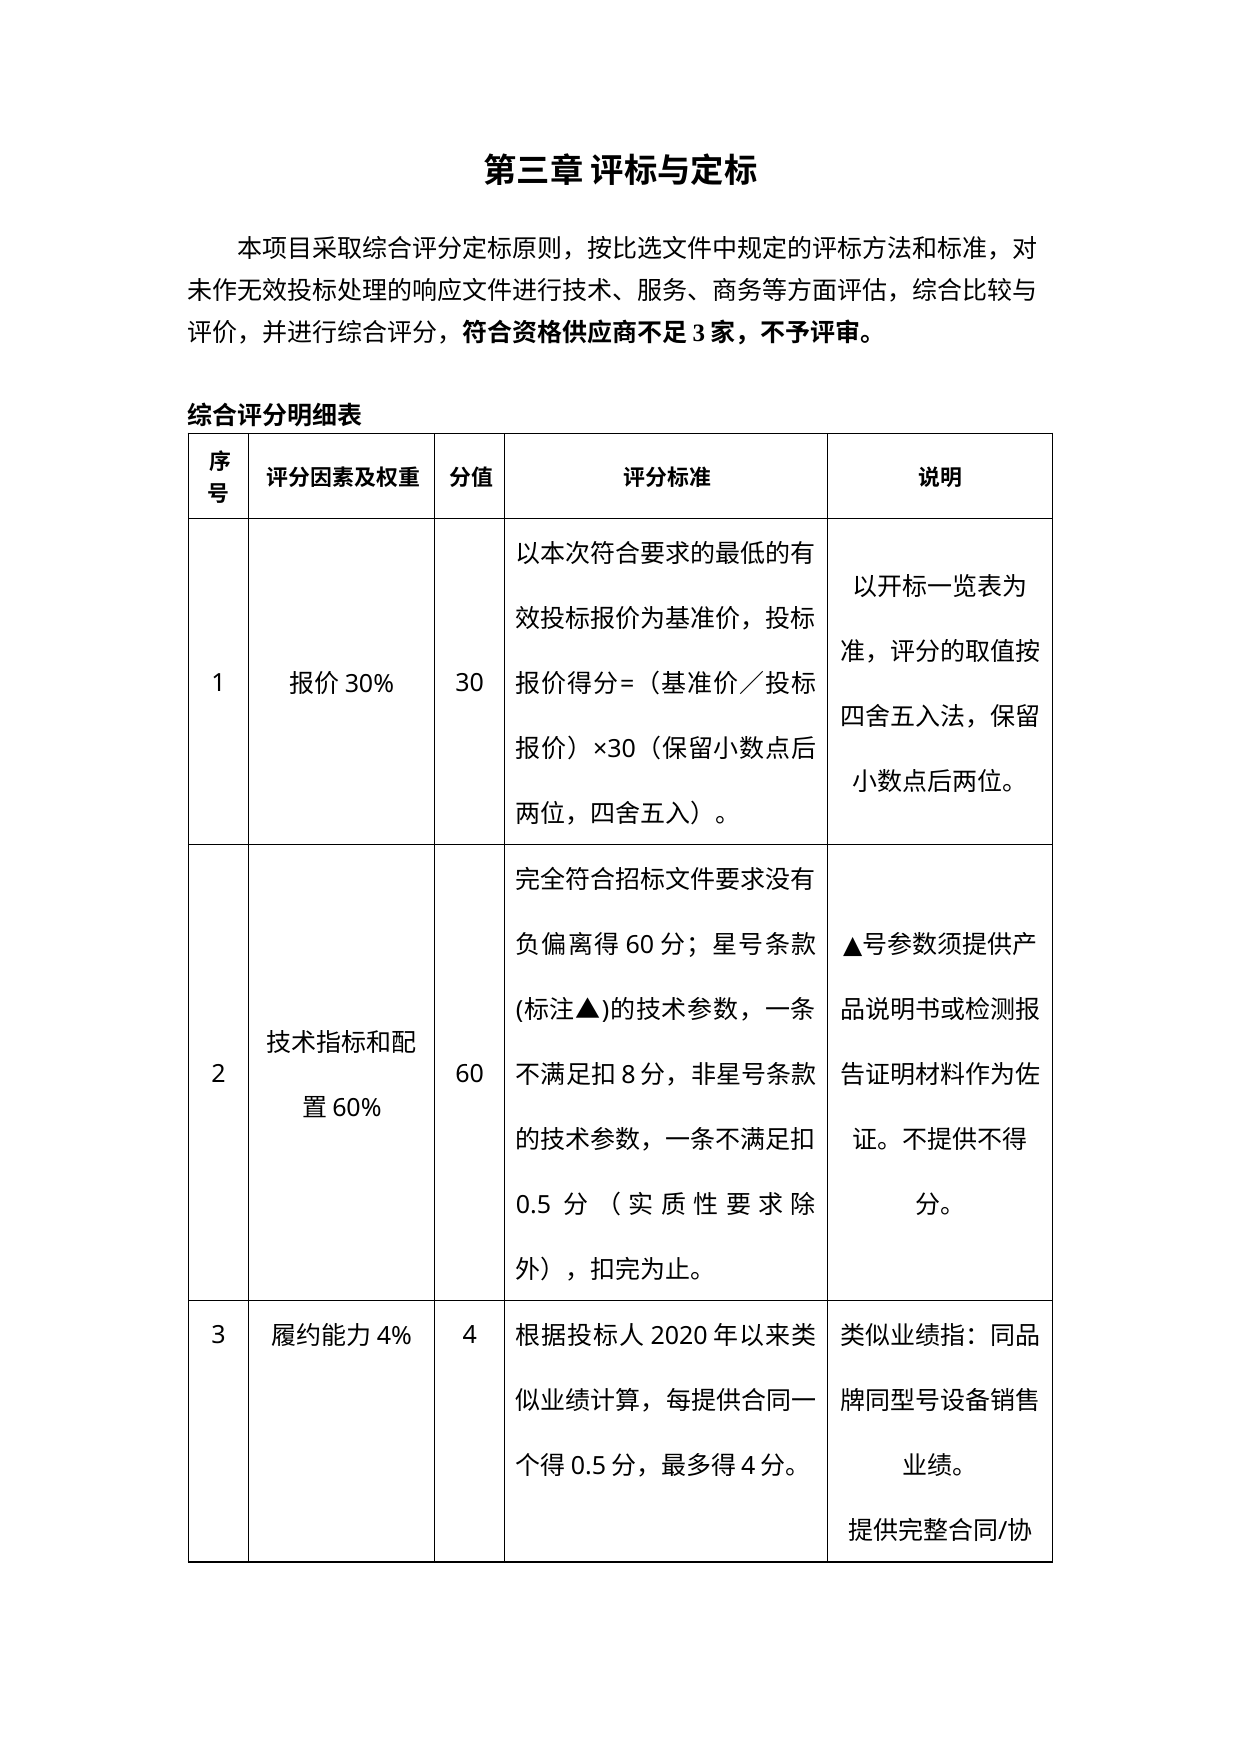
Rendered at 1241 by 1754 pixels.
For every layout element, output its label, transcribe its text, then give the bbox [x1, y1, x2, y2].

table_cell 1 [189, 519, 248, 844]
table_cell ▲号参数须提供产品说明书或检测报告证明材料作为佐证。不提供不得分。 [828, 845, 1052, 1300]
table_cell 履约能力4% [249, 1301, 434, 1561]
table_cell 以开标一览表为准，评分的取值按四舍五入法，保留小数点后两位。 [828, 519, 1052, 844]
table_header 序号 [189, 434, 248, 518]
table_header 说明 [828, 434, 1052, 518]
table_cell 60 [435, 845, 504, 1300]
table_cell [505, 1301, 827, 1561]
table_header 评分因素及权重 [249, 434, 434, 518]
table_cell 技术指标和配置60% [249, 845, 434, 1300]
table_cell 30 [435, 519, 504, 844]
text 综合评分明细表 [187, 391, 1053, 433]
table_cell 4 [435, 1301, 504, 1561]
table_cell 2 [189, 845, 248, 1300]
text 本项目采取综合评分定标原则，按比选文件中规定的评标方法和标准，对未作无效投标处理的响应文件进行技术、服务、商务等方面评估，综合比较与评价，并进行综合评分，符合资格供应商不足3家，不予评审。 [187, 224, 1053, 349]
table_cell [828, 1301, 1052, 1561]
table_cell 完全符合招标文件要求没有负偏离得60分；星号条款(标注▲)的技术参数，一条不满足扣8分，非星号条款的技术参数，一条不满足扣0.5分（实质性要求除外），扣完为止。 [505, 845, 827, 1300]
table_cell 以本次符合要求的最低的有效投标报价为基准价，投标报价得分=（基准价／投标报价）×30（保留小数点后两位，四舍五入）。 [505, 519, 827, 844]
table_cell 报价30% [249, 519, 434, 844]
table_header 分值 [435, 434, 504, 518]
text 第三章 评标与定标 [187, 135, 1053, 200]
table_cell 3 [189, 1301, 248, 1561]
table_header 评分标准 [505, 434, 827, 518]
